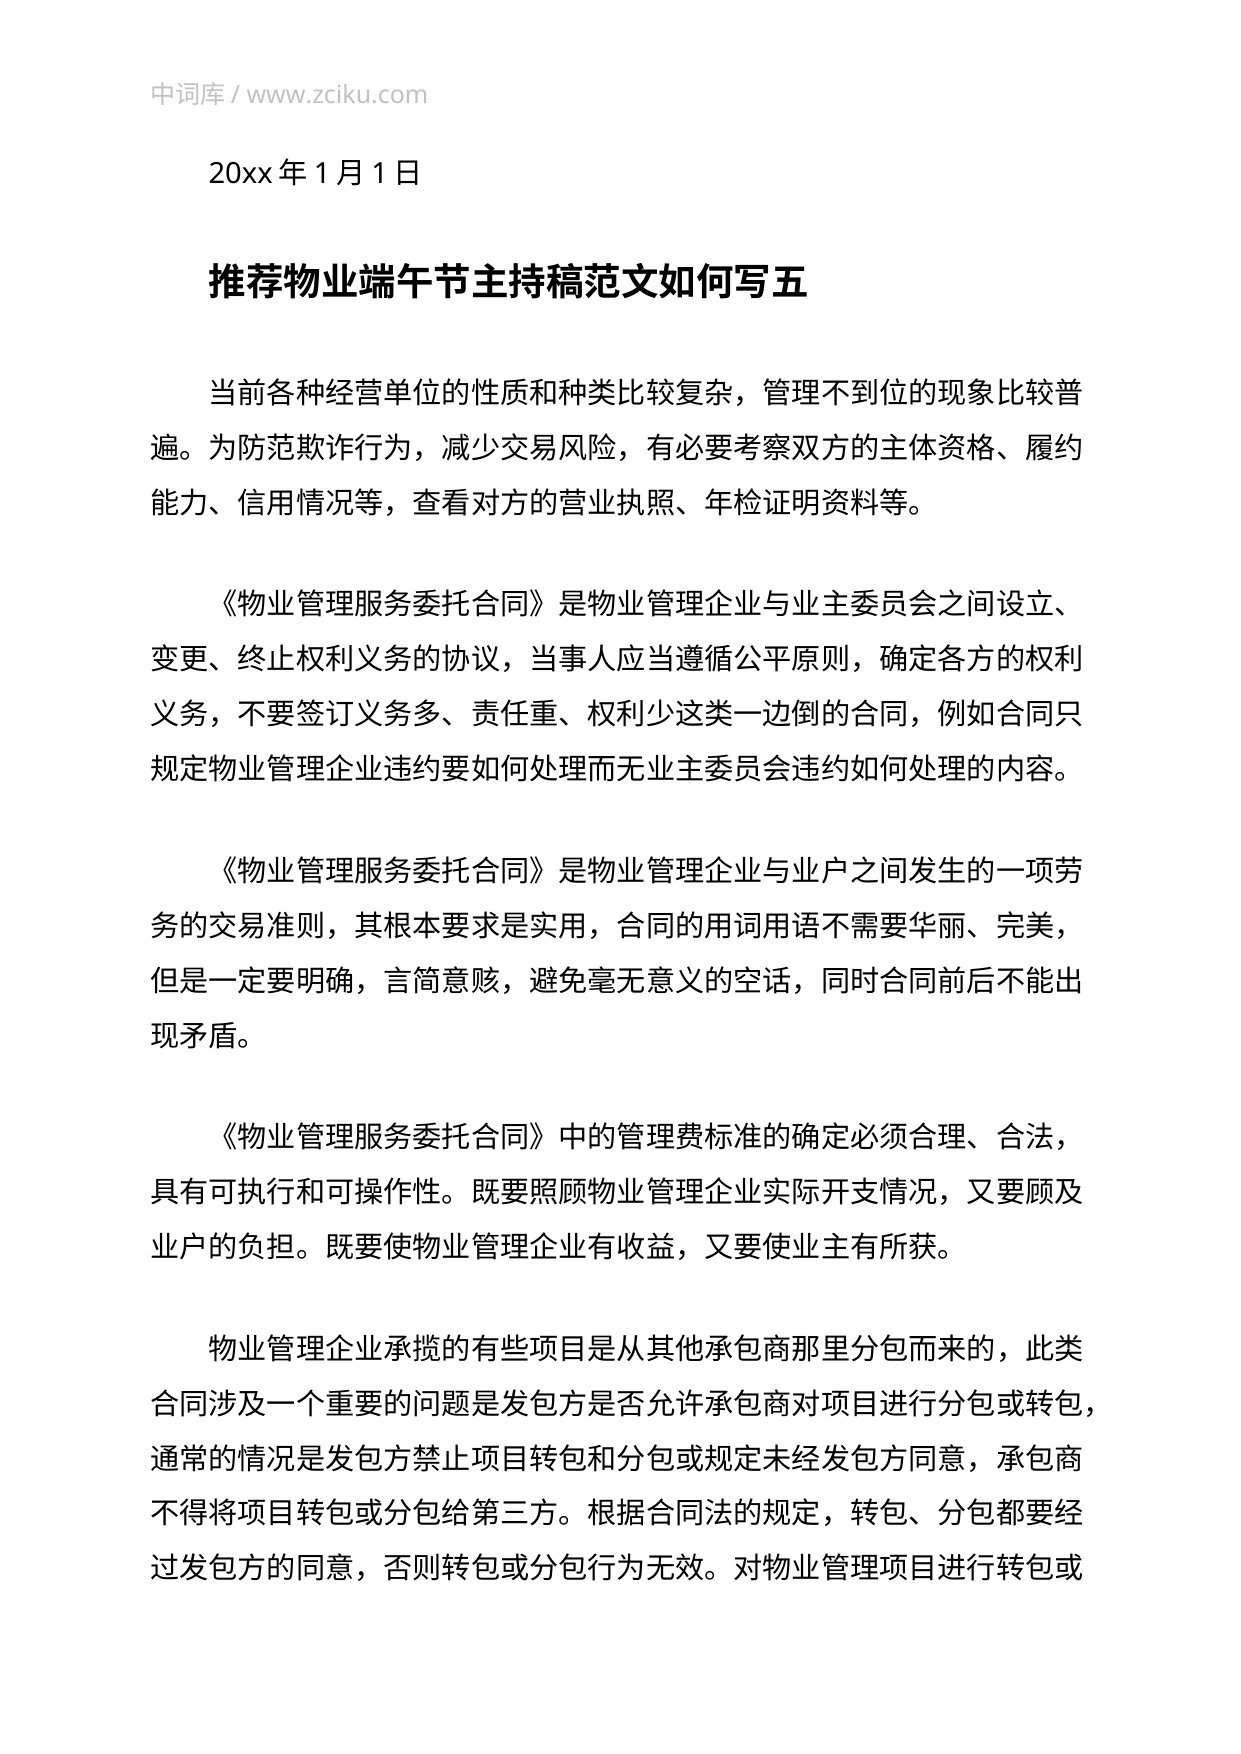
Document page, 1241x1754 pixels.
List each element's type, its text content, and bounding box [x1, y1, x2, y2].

text 《物业管理服务委托合同》是物业管理企业与业主委员会之间设立、变更、终止权利义务的协议，当事人应当遵循公平原则，确定各方的权利义务，不要签订义务多、责任重、权利少这类一边倒的合同，例如合同只规定物业管理企业违约要如何处理而无业主委员会违约如何处理的内容。 [150, 581, 1090, 788]
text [150, 1325, 1090, 1587]
text 《物业管理服务委托合同》中的管理费标准的确定必须合理、合法，具有可执行和可操作性。既要照顾物业管理企业实际开支情况，又要顾及业户的负担。既要使物业管理企业有收益，又要使业主有所获。 [150, 1114, 1090, 1266]
text 当前各种经营单位的性质和种类比较复杂，管理不到位的现象比较普遍。为防范欺诈行为，减少交易风险，有必要考察双方的主体资格、履约能力、信用情况等，查看对方的营业执照、年检证明资料等。 [150, 369, 1090, 521]
text 《物业管理服务委托合同》是物业管理企业与业户之间发生的一项劳务的交易准则，其根本要求是实用，合同的用词用语不需要华丽、完美，但是一定要明确，言简意赅，避免毫无意义的空话，同时合同前后不能出现矛盾。 [150, 847, 1090, 1054]
text 推荐物业端午节主持稿范文如何写五 [150, 252, 1090, 306]
text 20xx年1月1日 [150, 150, 1090, 192]
